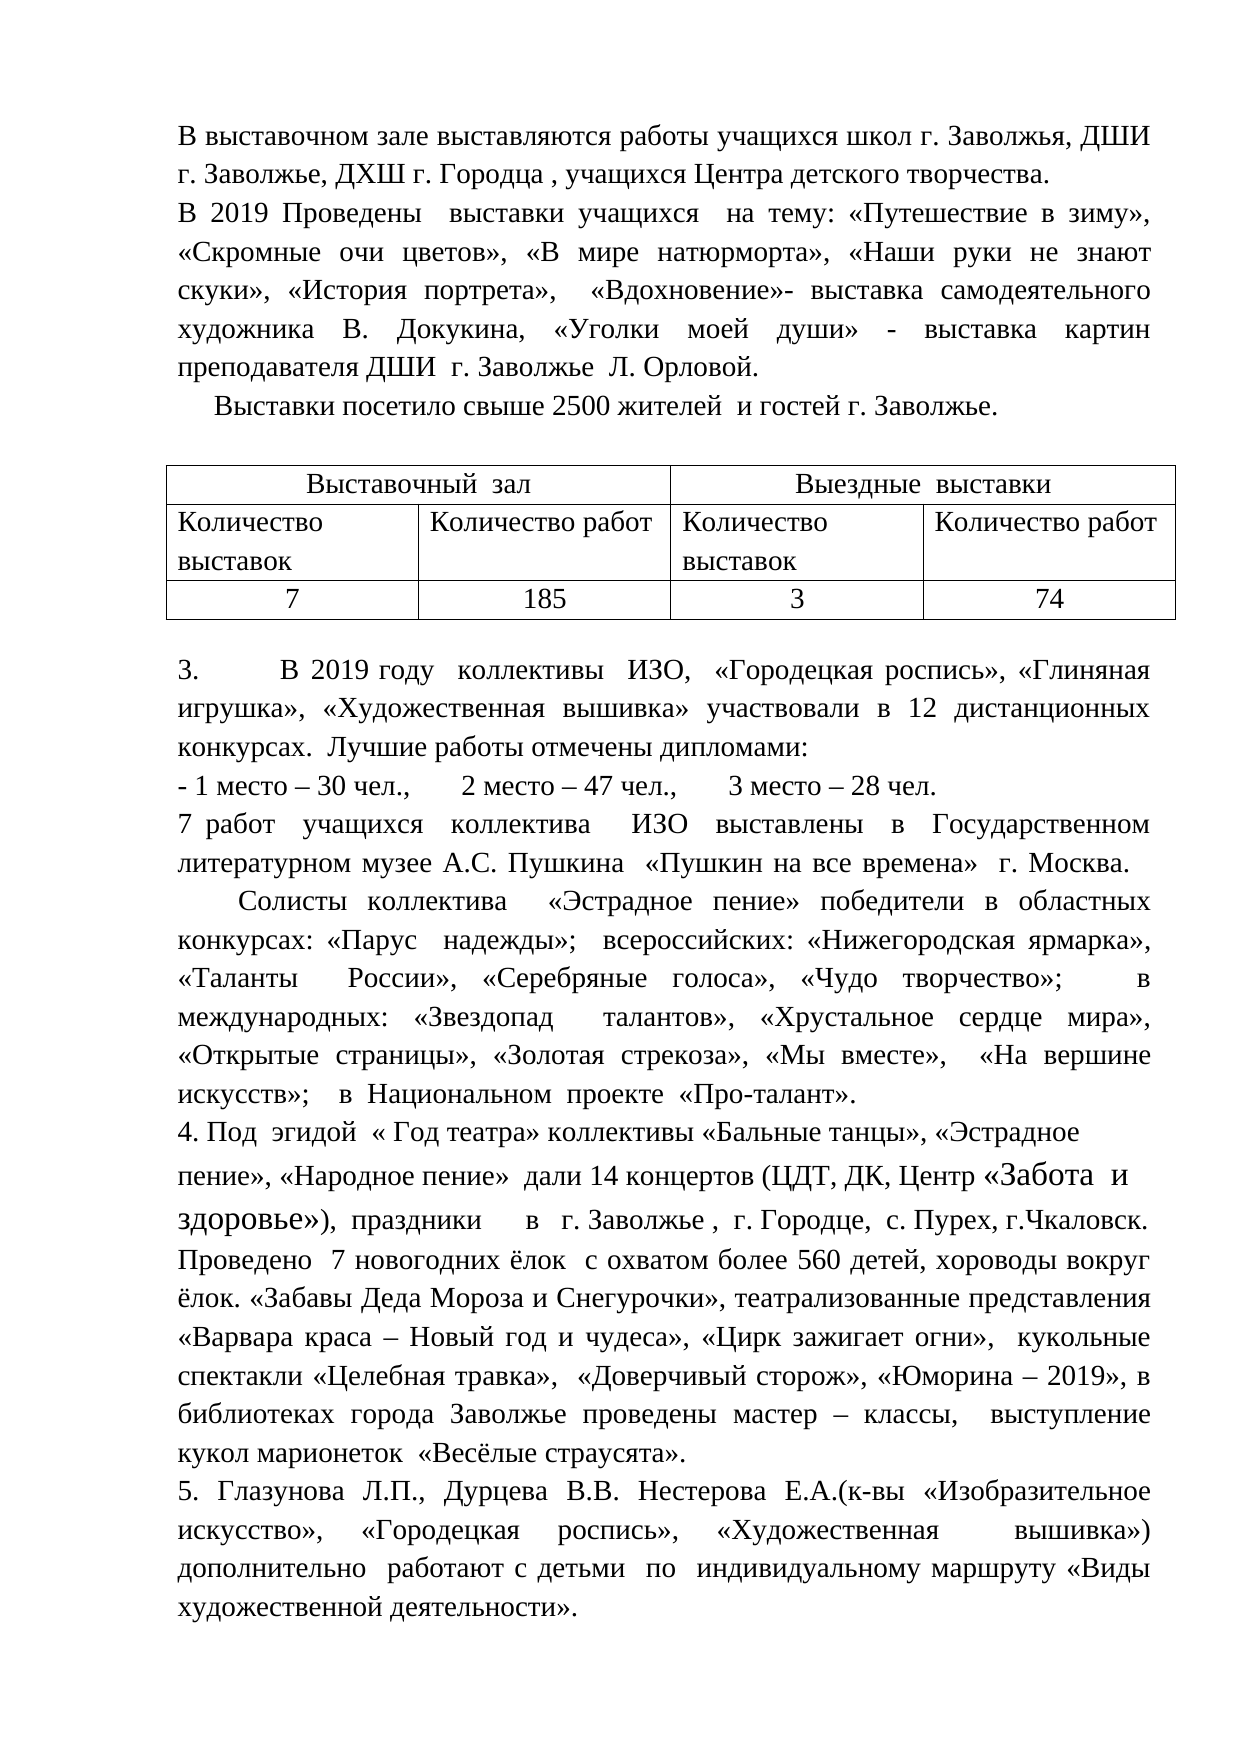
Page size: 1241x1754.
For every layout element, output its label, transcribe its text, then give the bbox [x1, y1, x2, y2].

table_cell 3 [671, 581, 923, 619]
text 5. Глазунова Л.П., Дурцева В.В. Нестерова Е.А.(к-вы «Изобразительное искусство», «Городецкая роспись», «Художественная вышивка») дополнительно работают с детьми по индивидуальному маршруту «Виды художественной деятельности». [177, 1473, 1152, 1622]
table_cell 7 [167, 581, 418, 619]
table_cell Количество работ [924, 505, 1175, 580]
table_cell Количество работ [419, 505, 670, 580]
text В 2019 Проведены выставки учащихся на тему: «Путешествие в зиму», «Скромные очи цветов», «В мире натюрморта», «Наши руки не знают скуки», «История портрета», «Вдохновение»- выставка самодеятельного художника В. Докукина, «Уголки моей души» - выставка картин преподавателя ДШИ г. Заволжье Л. Орловой. [177, 195, 1152, 383]
table_cell Количество выставок [671, 505, 923, 580]
text 3. В 2019 году коллективы ИЗО, «Городецкая роспись», «Глиняная игрушка», «Художественная вышивка» участвовали в 12 дистанционных конкурсах. Лучшие работы отмечены дипломами: [177, 652, 1152, 763]
text Проведено 7 новогодних ёлок с охватом более 560 детей, хороводы вокруг ёлок. «Забавы Деда Мороза и Снегурочки», театрализованные представления «Варвара краса – Новый год и чудеса», «Цирк зажигает огни», кукольные спектакли «Целебная травка», «Доверчивый сторож», «Юморина – 2019», в библиотеках города Заволжье проведены мастер – классы, выступление кукол марионеток «Весёлые страусята». [177, 1242, 1152, 1468]
table_cell 185 [419, 581, 670, 619]
table_cell Количество выставок [167, 505, 418, 580]
text 7 работ учащихся коллектива ИЗО выставлены в Государственном литературном музее А.С. Пушкина «Пушкин на все времена» г. Москва. Солисты коллектива «Эстрадное пение» победители в областных конкурсах: «Парус надежды»; всероссийских: «Нижегородская ярмарка», «Таланты России», «Серебряные голоса», «Чудо творчество»; в международных: «Звездопад талантов», «Хрустальное сердце мира», «Открытые страницы», «Золотая стрекоза», «Мы вместе», «На вершине искусств»; в Национальном проекте «Про-талант». [177, 806, 1152, 1109]
text - 1 место – 30 чел., 2 место – 47 чел., 3 место – 28 чел. [177, 768, 1152, 801]
text В выставочном зале выставляются работы учащихся школ г. Заволжья, ДШИ г. Заволжье, ДХШ г. Городца , учащихся Центра детского творчества. [177, 118, 1152, 190]
text 4. Под эгидой « Год театра» коллективы «Бальные танцы», «Эстрадное пение», «Народное пение» дали 14 концертов (ЦДТ, ДК, Центр «Забота и здоровье»), праздники в г. Заволжье , г. Городце, с. Пурех, г.Чкаловск. [177, 1114, 1152, 1236]
table_cell 74 [924, 581, 1175, 619]
table_header Выездные выставки [671, 466, 1175, 503]
table_header Выставочный зал [167, 466, 670, 503]
text Выставки посетило свыше 2500 жителей и гостей г. Заволжье. [177, 388, 1152, 421]
